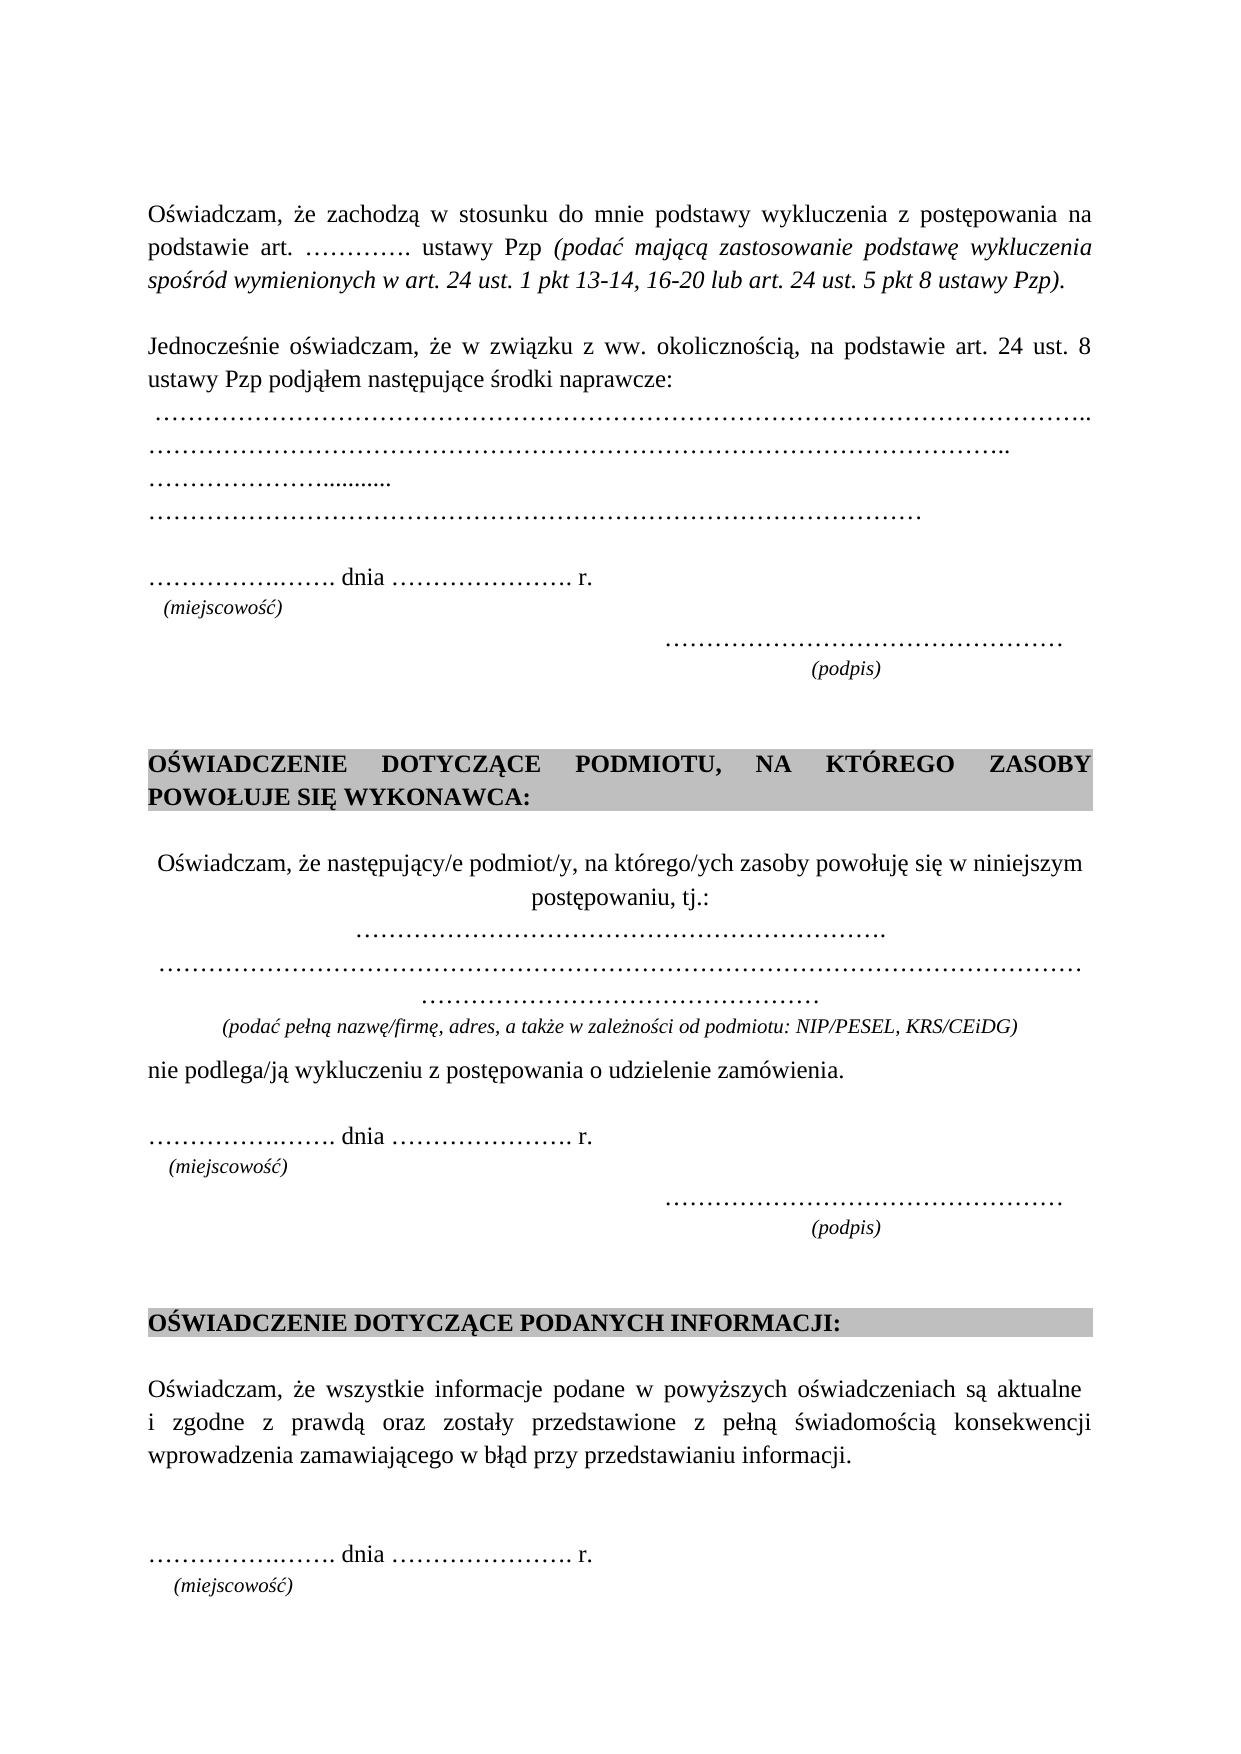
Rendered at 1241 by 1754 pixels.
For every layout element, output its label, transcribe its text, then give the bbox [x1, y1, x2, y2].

text Jednocześnie oświadczam, że w związku z ww. okolicznością, na podstawie art. 24 ust. 8 ustawy Pzp podjąłem następujące środki naprawcze: [148, 331, 1093, 393]
text Oświadczam, że zachodzą w stosunku do mnie podstawy wykluczenia z postępowania na podstawie art. …………. ustawy Pzp (podać mającą zastosowanie podstawę wykluczenia spośród wymienionych w art. 24 ust. 1 pkt 13-14, 16-20 lub art. 24 ust. 5 pkt 8 ustawy Pzp). [148, 199, 1093, 294]
text nie podlega/ją wykluczeniu z postępowania o udzielenie zamówienia. [148, 1055, 1093, 1084]
text (miejscowość) [148, 1572, 1093, 1597]
text …………….……. dnia …………………. r. [148, 1121, 1093, 1150]
text (podpis) [738, 656, 1093, 680]
text (podpis) [738, 1215, 1093, 1239]
text Oświadczam, że następujący/e podmiot/y, na którego/ych zasoby powołuję się w niniejszym postępowaniu, tj.: [148, 848, 1093, 910]
text (podać pełną nazwę/firmę, adres, a także w zależności od podmiotu: NIP/PESEL, KRS/CEiDG) [148, 1014, 1093, 1038]
text Oświadczam, że wszystkie informacje podane w powyższych oświadczeniach są aktualne i zgodne z prawdą oraz zostały przedstawione z pełną świadomością konsekwencji wprowadzenia zamawiającego w błąd przy przedstawianiu informacji. [148, 1374, 1093, 1469]
text ……………………………………………………….…………………………………………………………………………………………………………………………………………… [148, 914, 1093, 1009]
text …………….……. dnia …………………. r. [148, 562, 1093, 591]
text OŚWIADCZENIE DOTYCZĄCE PODMIOTU, NA KTÓREGO ZASOBY POWOŁUJE SIĘ WYKONAWCA: [148, 749, 1093, 811]
text …………….……. dnia …………………. r. [148, 1539, 1093, 1568]
text (miejscowość) [148, 1154, 1093, 1178]
text …………………………………………………………………………………………..…………………...........………………………………………………………………………………… [148, 430, 1093, 525]
text ………………………………………………………………………………………………….. [148, 397, 1093, 426]
text (miejscowość) [148, 595, 1093, 619]
text ………………………………………… [148, 623, 1093, 652]
text ………………………………………… [148, 1182, 1093, 1210]
text OŚWIADCZENIE DOTYCZĄCE PODANYCH INFORMACJI: [148, 1308, 1093, 1337]
